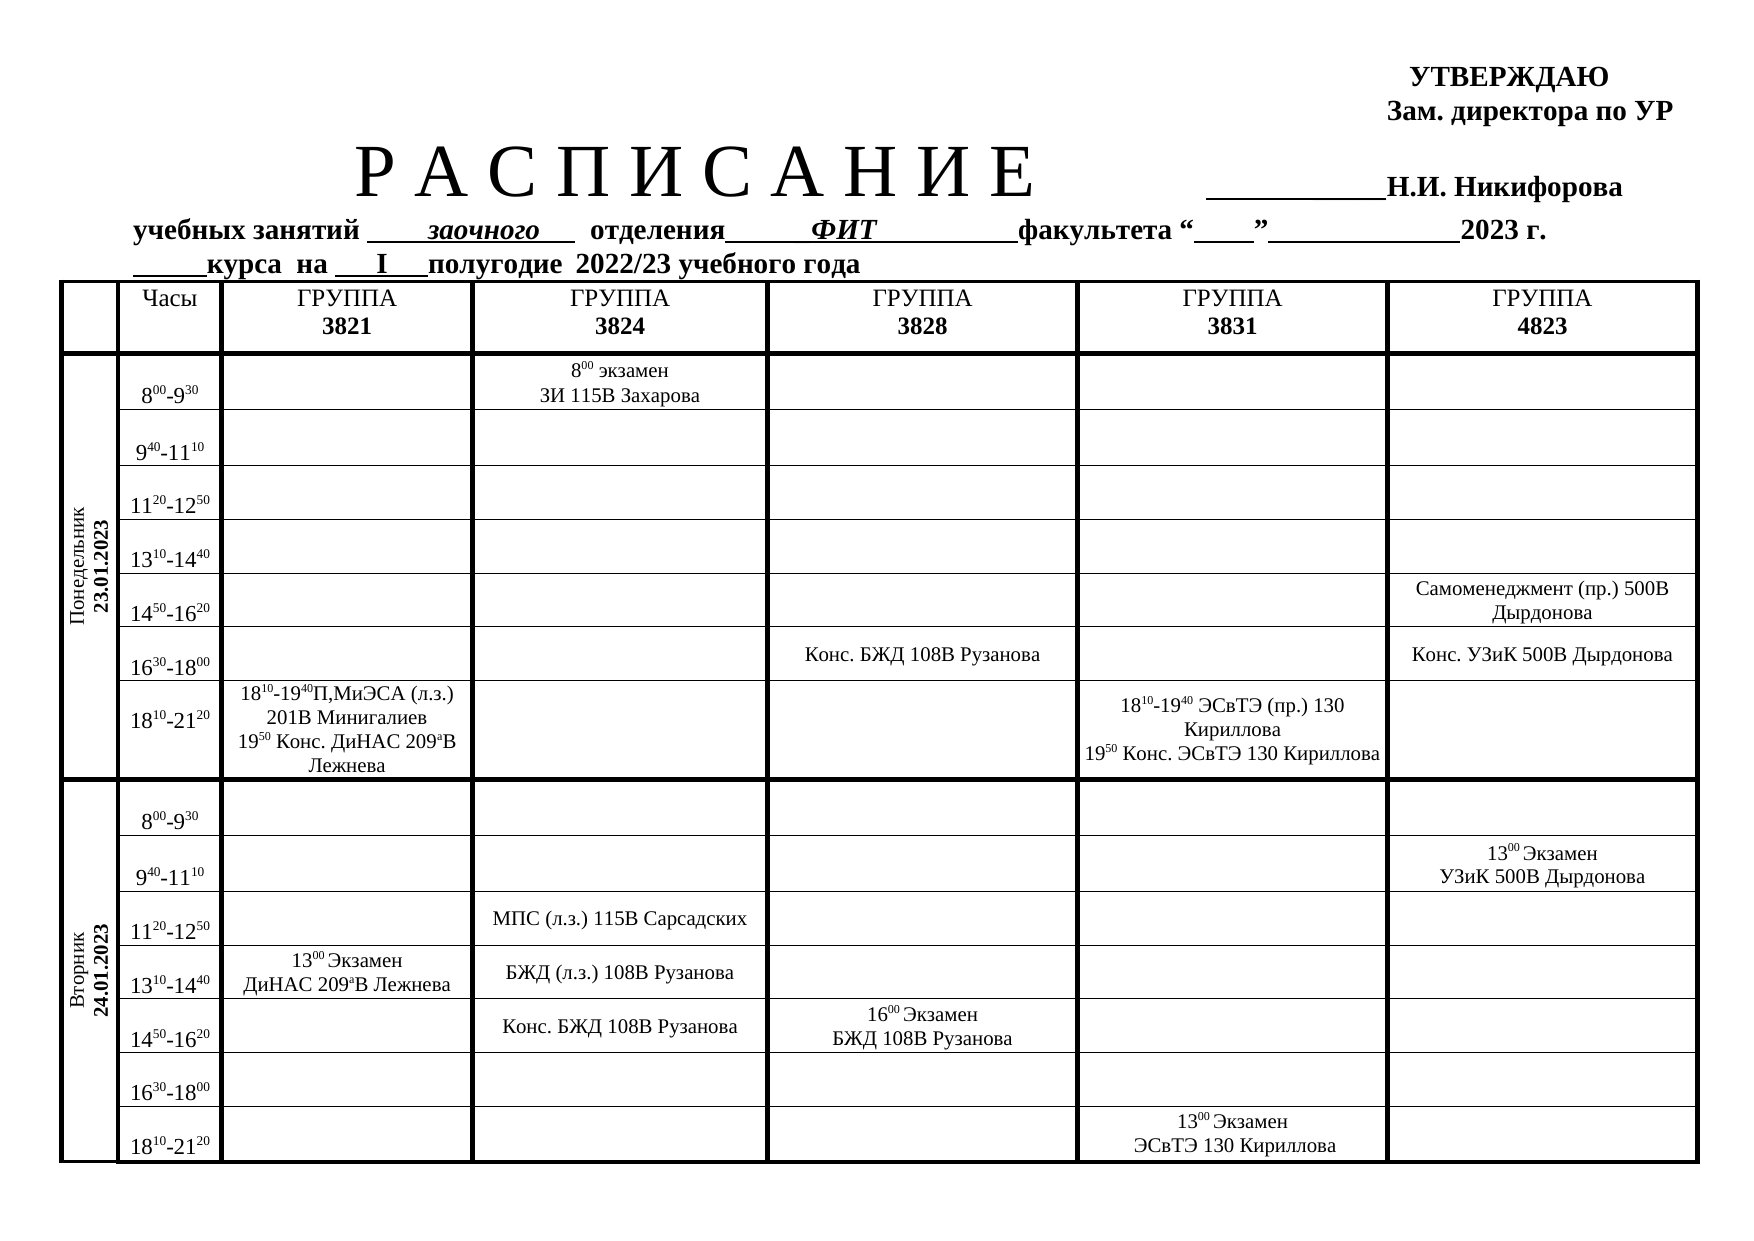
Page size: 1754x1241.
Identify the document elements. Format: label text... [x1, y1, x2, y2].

table_cell [224, 782, 470, 835]
table_cell 1300 Экзамен ЭСвТЭ 130 Кириллова [1080, 1107, 1385, 1159]
table_cell [770, 1107, 1075, 1159]
table_header [64, 283, 116, 351]
table_cell 800-930 [120, 782, 219, 835]
table_cell [1080, 627, 1385, 680]
table_cell [224, 466, 470, 519]
table_cell [475, 1053, 765, 1106]
table_cell [224, 574, 470, 626]
table_cell [1390, 466, 1695, 519]
table_header ГРУППА 3824 [475, 283, 765, 351]
table_cell [770, 892, 1075, 944]
table_cell [1080, 892, 1385, 944]
table_cell [1390, 946, 1695, 998]
table_header ГРУППА 3831 [1080, 283, 1385, 351]
table_cell [1080, 836, 1385, 891]
text Зам. директора по УР [59, 93, 1695, 126]
table_cell [1080, 999, 1385, 1052]
table_cell [475, 466, 765, 519]
table_cell [1390, 681, 1695, 777]
table_cell [1080, 946, 1385, 998]
table_cell [224, 356, 470, 409]
table_cell [1390, 356, 1695, 409]
table_cell 1300 Экзамен ДиНАС 209аВ Лежнева [224, 946, 470, 998]
table_cell [770, 836, 1075, 891]
table_cell 1810-2120 [120, 681, 219, 777]
table_header ГРУППА 3828 [770, 283, 1075, 351]
table_cell [770, 782, 1075, 835]
text Р А С П И С А Н И Е _____ Н.И. Никифорова [59, 126, 1695, 212]
table_cell [770, 520, 1075, 572]
table_cell [770, 1053, 1075, 1106]
table_cell [1390, 782, 1695, 835]
table_cell [1080, 1053, 1385, 1106]
text УТВЕРЖДАЮ [59, 59, 1609, 93]
table_cell Самоменеджмент (пр.) 500В Дырдонова [1390, 574, 1695, 626]
table_cell Конс. БЖД 108В Рузанова [770, 627, 1075, 680]
table_cell [1390, 520, 1695, 572]
table_cell 1120-1250 [120, 466, 219, 519]
table_cell [224, 627, 470, 680]
table_cell 940-1110 [120, 410, 219, 465]
table_cell [224, 892, 470, 944]
table_cell [1390, 1107, 1695, 1159]
table_cell [770, 466, 1075, 519]
table_cell 1450-1620 [120, 574, 219, 626]
table_cell [1080, 782, 1385, 835]
table_header ГРУППА 3821 [224, 283, 470, 351]
table_cell [475, 520, 765, 572]
table_cell [770, 410, 1075, 465]
table_cell [475, 681, 765, 777]
table_cell [770, 574, 1075, 626]
table_cell [1080, 520, 1385, 572]
table_cell [1390, 410, 1695, 465]
table_cell [224, 1107, 470, 1159]
table_cell 1310-1440 [120, 946, 219, 998]
table_cell [475, 836, 765, 891]
table_cell [770, 356, 1075, 409]
table_cell [224, 999, 470, 1052]
table_cell [475, 627, 765, 680]
table_cell 1810-2120 [120, 1107, 219, 1159]
table_cell Понедельник 23.01.2023 [64, 356, 116, 777]
table_cell [1080, 574, 1385, 626]
table_cell [475, 782, 765, 835]
table_cell [1080, 410, 1385, 465]
table_cell [1080, 466, 1385, 519]
table_cell [224, 1053, 470, 1106]
text учебных занятий заочного отделения _ФИТ факультета “ ” 2023 г. [59, 212, 1695, 246]
table_cell 1450-1620 [120, 999, 219, 1052]
table_cell 800-930 [120, 356, 219, 409]
table_cell Конс. БЖД 108В Рузанова [475, 999, 765, 1052]
table_cell [224, 520, 470, 572]
table_cell [224, 410, 470, 465]
table_cell [224, 836, 470, 891]
table_cell [1390, 892, 1695, 944]
table_cell [1080, 356, 1385, 409]
table_cell [770, 681, 1075, 777]
table_cell 800 экзамен ЗИ 115В Захарова [475, 356, 765, 409]
table_cell [770, 946, 1075, 998]
table_cell 1630-1800 [120, 1053, 219, 1106]
table_cell 1810-1940П,МиЭСА (л.з.) 201В Минигалиев 1950 Конс. ДиНАС 209аВ Лежнева [224, 681, 470, 777]
table_cell [1390, 1053, 1695, 1106]
table_cell Конс. УЗиК 500В Дырдонова [1390, 627, 1695, 680]
table_header ГРУППА 4823 [1390, 283, 1695, 351]
table_cell Вторник 24.01.2023 [64, 782, 116, 1159]
table_cell 1600 Экзамен БЖД 108В Рузанова [770, 999, 1075, 1052]
text курса на I полугодие 2022/23 учебного года [59, 246, 1695, 279]
table_cell 1120-1250 [120, 892, 219, 944]
table_cell [475, 410, 765, 465]
table_cell 1310-1440 [120, 520, 219, 572]
table_cell [475, 1107, 765, 1159]
table_cell МПС (л.з.) 115В Сарсадских [475, 892, 765, 944]
table_cell [475, 574, 765, 626]
table_cell БЖД (л.з.) 108В Рузанова [475, 946, 765, 998]
table_cell 940-1110 [120, 836, 219, 891]
table_header Часы [120, 283, 219, 351]
table_cell [1390, 999, 1695, 1052]
table_cell 1300 Экзамен УЗиК 500В Дырдонова [1390, 836, 1695, 891]
table_cell 1810-1940 ЭСвТЭ (пр.) 130 Кириллова 1950 Конс. ЭСвТЭ 130 Кириллова [1080, 681, 1385, 777]
table_cell 1630-1800 [120, 627, 219, 680]
